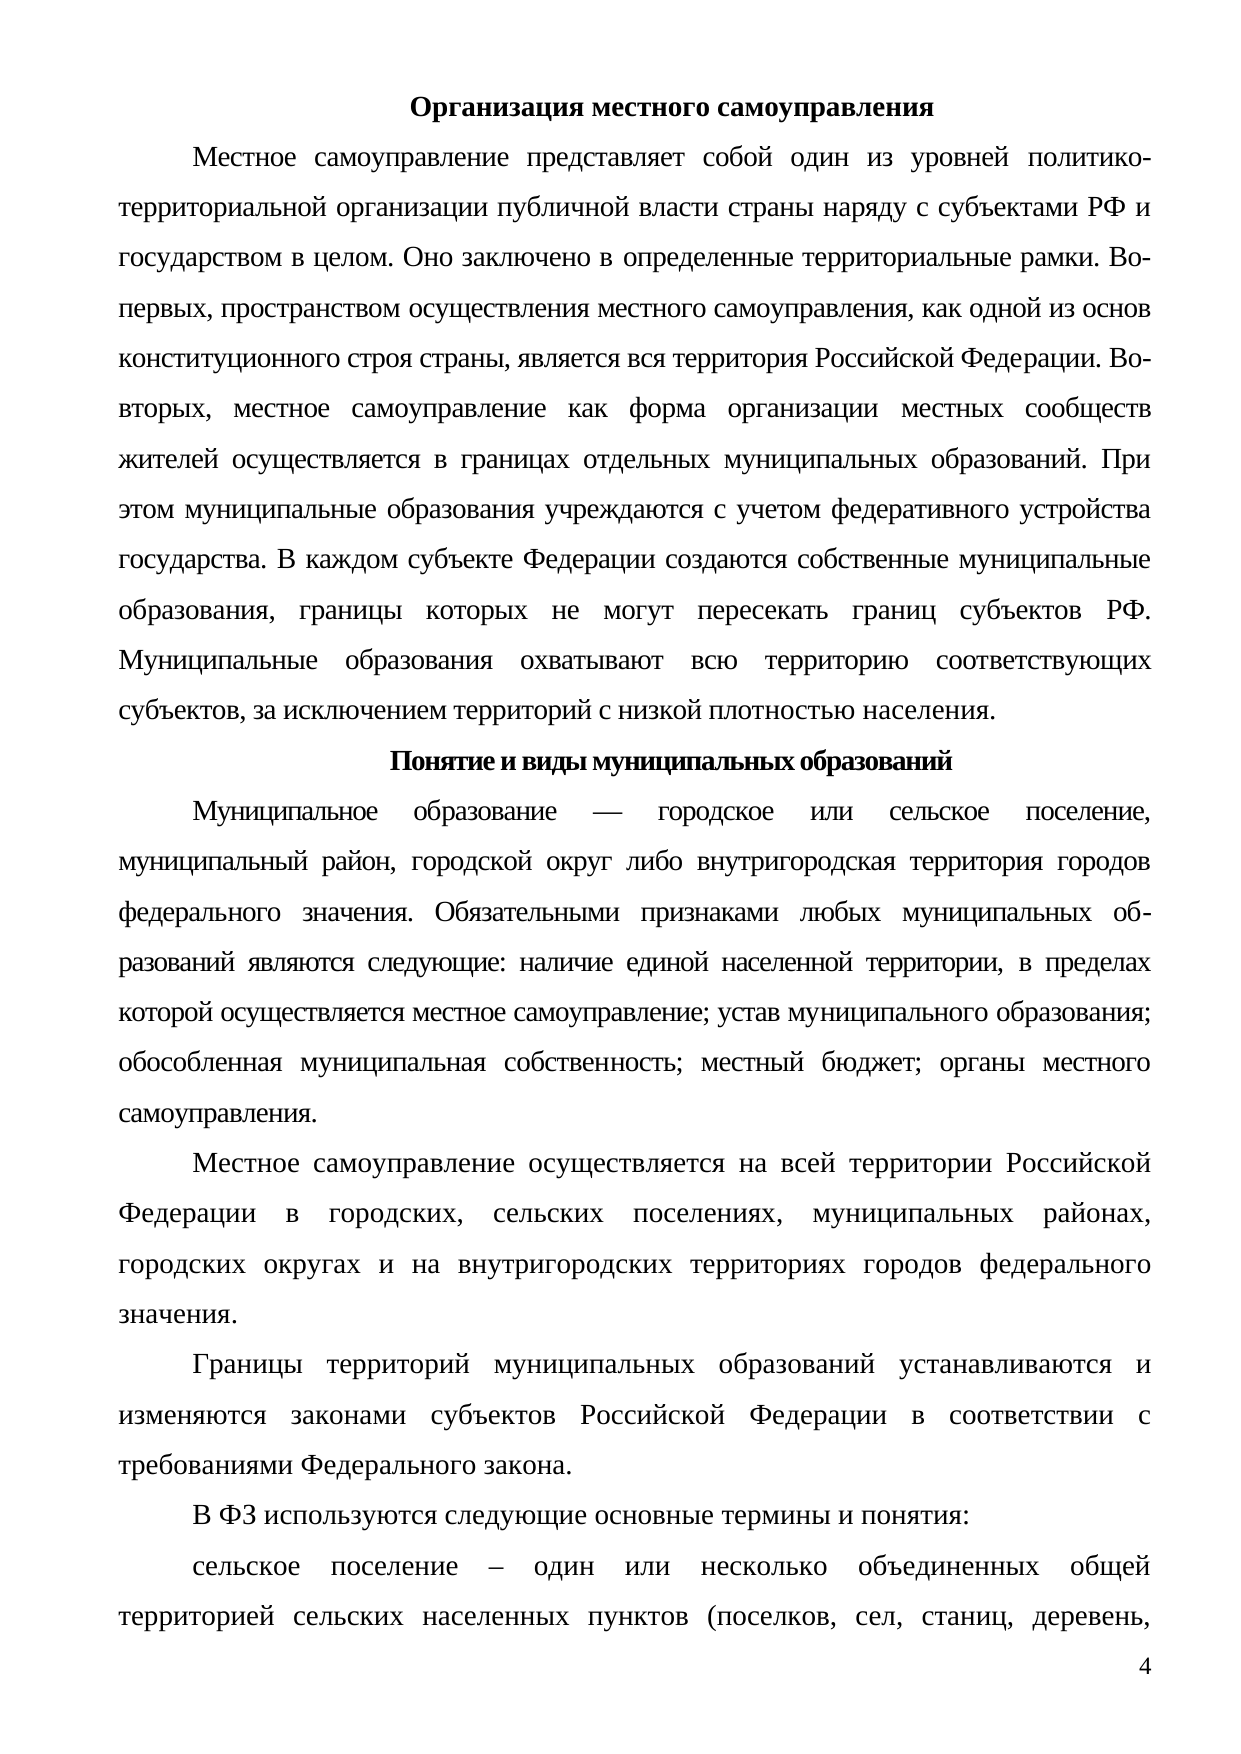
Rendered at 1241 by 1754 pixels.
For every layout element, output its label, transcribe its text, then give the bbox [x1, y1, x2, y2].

text Местное самоуправление осуществляется на всей территории Российской Федерации в городских, сельских поселениях, муниципальных районах, городских округах и на внутригородских территориях городов федерального значения. [118, 1145, 1152, 1330]
text В ФЗ используются следующие основные термины и понятия: [118, 1497, 1152, 1531]
text Организация местного самоуправления [118, 89, 1152, 122]
text Границы территорий муниципальных образований устанавливаются и изменяются законами субъектов Российской Федерации в соответствии с требованиями Федерального закона. [118, 1346, 1152, 1481]
text Местное самоуправление представляет собой один из уровней политико-территориальной организации публичной власти страны наряду с субъектами РФ и государством в целом. Оно заключено в определенные территориальные рамки. Во-первых, пространством осуществления местного самоуправления, как одной из основ конституционного строя страны, является вся территория Российской Федерации. Во-вторых, местное самоуправление как форма организации местных сообществ жителей осуществляется в границах отдельных муниципальных образований. При этом муниципальные образования учреждаются с учетом федеративного устройства государства. В каждом субъекте Федерации создаются собственные муниципальные образования, границы которых не могут пересекать границ субъектов РФ. Муниципальные образования охватывают всю территорию соответствующих субъектов, за исключением территорий с низкой плотностью населения. [118, 139, 1152, 726]
text Понятие и виды муниципальных образований [118, 743, 1152, 776]
text Муниципальное образование — городское или сельское поселение, муниципальный район, городской округ либо внутригородская территория городов федерального значения. Обязательными признаками любых муниципальных образований являются следующие: наличие единой населенной территории, в пределах которой осуществляется местное самоуправление; устав муниципального образования; обособленная муниципальная собственность; местный бюджет; органы местного самоуправления. [118, 793, 1152, 1128]
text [118, 1548, 1152, 1632]
